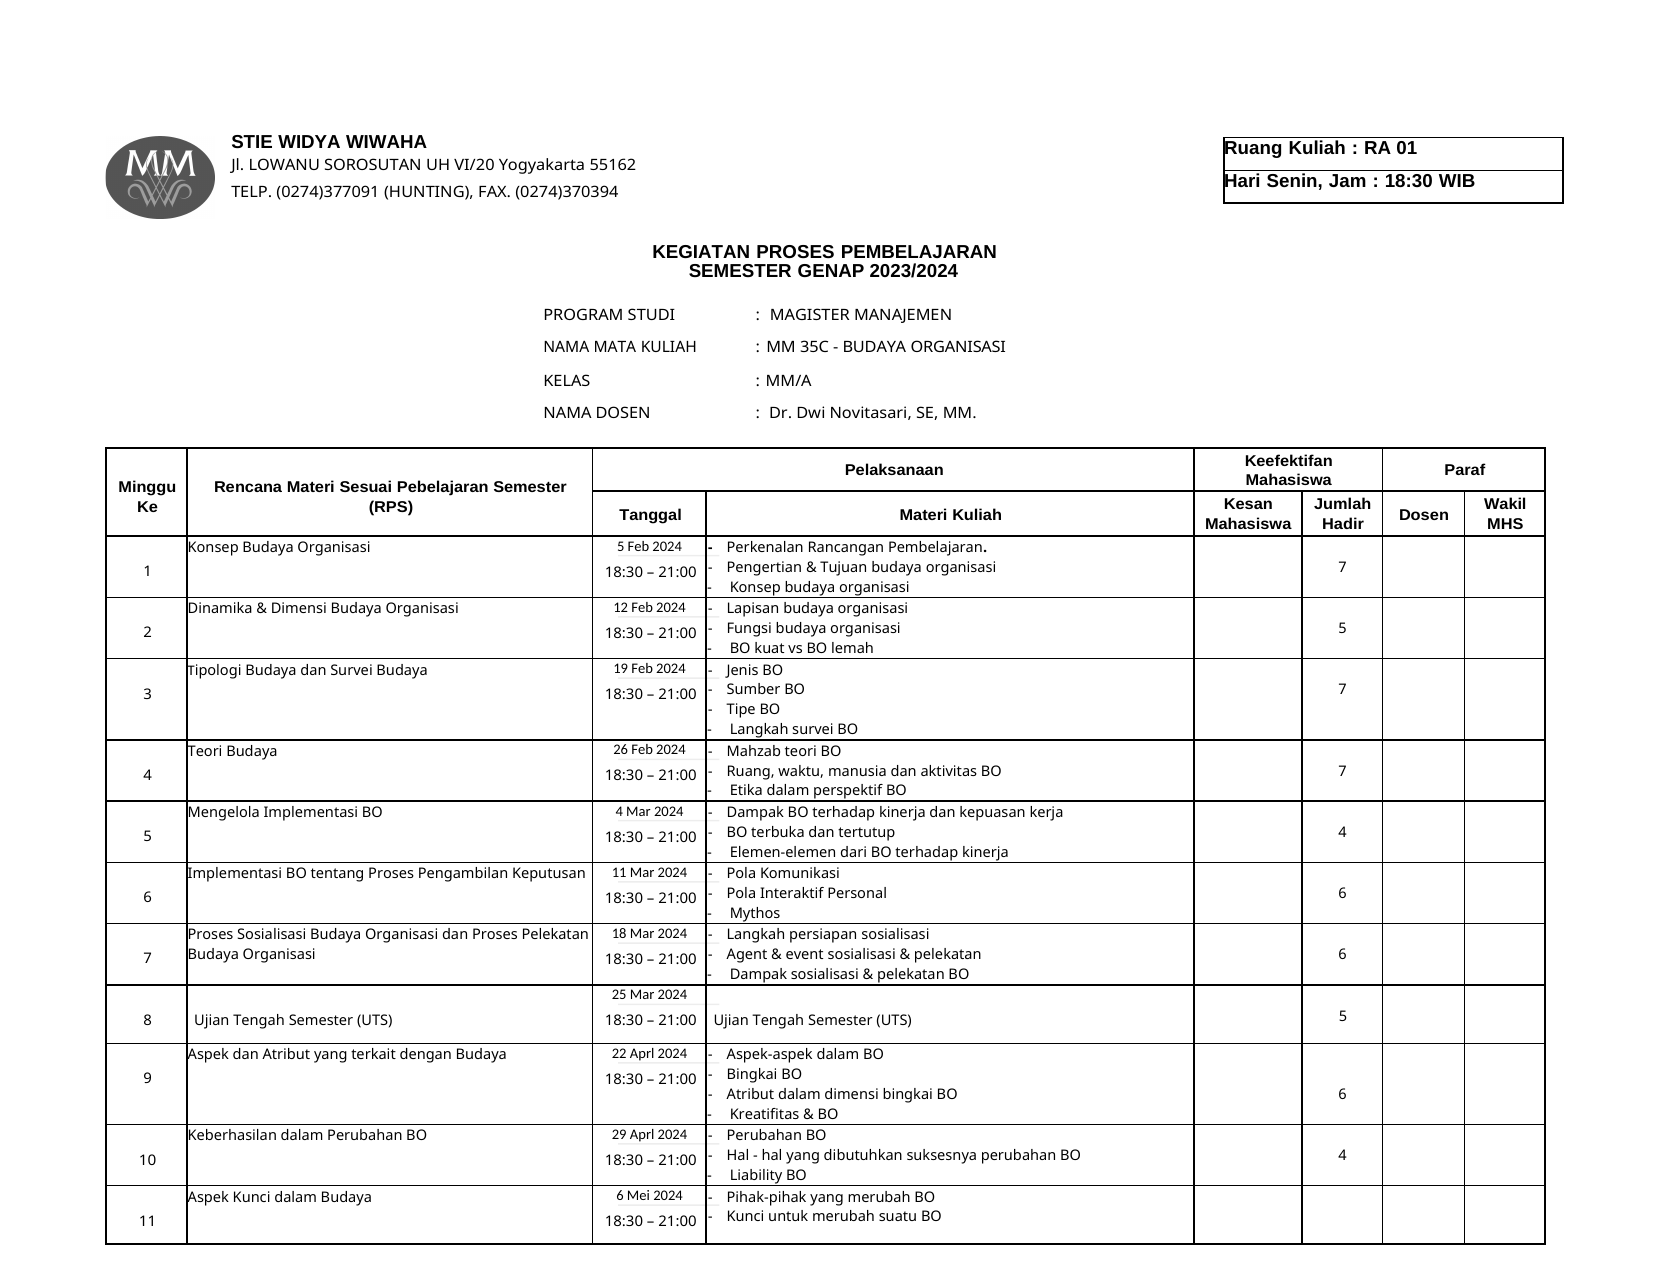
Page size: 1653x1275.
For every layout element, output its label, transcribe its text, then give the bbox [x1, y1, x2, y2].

table_cell [1465, 537, 1544, 596]
table_cell Aspek-aspek dalam BO Bingkai BO Atribut dalam dimensi bingkai BO Kreatifitas & BO [707, 1044, 1193, 1123]
text PROGRAM STUDI : MAGISTER MANAJEMEN [543, 304, 1558, 325]
table_header Pelaksanaan [593, 449, 1193, 490]
table_cell [1383, 924, 1464, 984]
table_cell [1195, 537, 1301, 596]
table_cell 12 Feb 2024 18:30 – 21:00 [593, 598, 705, 658]
table_cell 7 [1303, 741, 1382, 800]
table_cell Tipologi Budaya dan Survei Budaya [188, 659, 592, 739]
table_cell Keberhasilan dalam Perubahan BO [188, 1125, 592, 1185]
table_header Minggu Ke [107, 449, 186, 535]
table_cell 29 Aprl 2024 18:30 – 21:00 [593, 1125, 705, 1185]
table_cell [1465, 598, 1544, 658]
table_cell Wakil MHS [1465, 492, 1544, 535]
table_cell Langkah persiapan sosialisasi Agent & event sosialisasi & pelekatan Dampak sosialisasi & pelekatan BO [707, 924, 1193, 984]
picture [105, 136, 215, 219]
table_cell Aspek dan Atribut yang terkait dengan Budaya [188, 1044, 592, 1123]
table_cell 5 Feb 2024 18:30 – 21:00 [593, 537, 705, 596]
table_cell 1 [107, 537, 186, 596]
table_cell [1465, 986, 1544, 1042]
table_cell Tanggal [593, 492, 705, 535]
table_cell 6 [1303, 863, 1382, 923]
table_cell Proses Sosialisasi Budaya Organisasi dan Proses Pelekatan Budaya Organisasi [188, 924, 592, 984]
table_cell 8 [107, 986, 186, 1042]
table_cell Implementasi BO tentang Proses Pengambilan Keputusan [188, 863, 592, 923]
table_cell [1383, 741, 1464, 800]
table_cell Perkenalan Rancangan Pembelajaran. Pengertian & Tujuan budaya organisasi Konsep budaya organisasi [707, 537, 1193, 596]
table_cell Pola Komunikasi Pola Interaktif Personal Mythos [707, 863, 1193, 923]
subtitle KEGIATAN PROSES PEMBELAJARAN SEMESTER GENAP 2023/2024 [652, 243, 1098, 281]
table_header Paraf [1383, 449, 1544, 490]
table_cell Konsep Budaya Organisasi [188, 537, 592, 596]
table_cell [1195, 741, 1301, 800]
table_cell [1383, 1125, 1464, 1185]
table_cell 26 Feb 2024 18:30 – 21:00 [593, 741, 705, 800]
table_cell [1195, 924, 1301, 984]
table_cell Kesan Mahasiswa [1195, 492, 1301, 535]
text Jl. LOWANU SOROSUTAN UH VI/20 Yogyakarta 55162 TELP. (0274)377091 (HUNTING), FAX. (0274)370394 [231, 153, 638, 202]
table_cell [1465, 924, 1544, 984]
table_cell 7 [1303, 659, 1382, 739]
text NAMA DOSEN : Dr. Dwi Novitasari, SE, MM. [543, 404, 1558, 422]
table_cell [1383, 802, 1464, 861]
table_cell [1383, 986, 1464, 1042]
table_cell Ujian Tengah Semester (UTS) [707, 986, 1193, 1042]
text NAMA MATA KULIAH : MM 35C - BUDAYA ORGANISASI KELAS : MM/A [543, 336, 1022, 391]
table_cell Teori Budaya [188, 741, 592, 800]
table_cell Mahzab teori BO Ruang, waktu, manusia dan aktivitas BO Etika dalam perspektif BO [707, 741, 1193, 800]
table_cell 6 [1303, 1186, 1382, 1243]
table_cell Dampak BO terhadap kinerja dan kepuasan kerja BO terbuka dan tertutup Elemen-elemen dari BO terhadap kinerja [707, 802, 1193, 861]
table_cell [1383, 1044, 1464, 1123]
table_cell [1465, 802, 1544, 861]
table_cell 19 Feb 2024 18:30 – 21:00 [593, 659, 705, 739]
table_cell Jumlah Hadir [1303, 492, 1382, 535]
table_cell 4 [1303, 1125, 1382, 1185]
table_cell [1195, 659, 1301, 739]
table_cell 5 [107, 802, 186, 861]
table_cell 4 [1303, 802, 1382, 861]
table_cell [1195, 1186, 1301, 1243]
subtitle STIE WIDYA WIWAHA [231, 131, 637, 153]
table_cell 18 Mar 2024 18:30 – 21:00 [593, 924, 705, 984]
table_cell 6 [1303, 924, 1382, 984]
table_cell [1195, 863, 1301, 923]
table_cell 4 [107, 741, 186, 800]
table_cell Lapisan budaya organisasi Fungsi budaya organisasi BO kuat vs BO lemah [707, 598, 1193, 658]
table_cell 5 [1303, 986, 1382, 1042]
table_cell Materi Kuliah [707, 492, 1193, 535]
table_cell [1383, 537, 1464, 596]
table_cell 3 [107, 659, 186, 739]
table_cell 5 [1303, 598, 1382, 658]
table_cell Mengelola Implementasi BO [188, 802, 592, 861]
table_header Rencana Materi Sesuai Pebelajaran Semester (RPS) [188, 449, 592, 535]
table_cell 25 Mar 2024 18:30 – 21:00 [593, 986, 705, 1042]
table_cell 7 [1303, 537, 1382, 596]
table_cell [1195, 598, 1301, 658]
table_cell Dosen [1383, 492, 1464, 535]
table_header Keefektifan Mahasiswa [1195, 449, 1382, 490]
table_cell Ujian Tengah Semester (UTS) [188, 986, 592, 1042]
table_cell [1465, 1186, 1544, 1243]
table_cell 4 Mar 2024 18:30 – 21:00 [593, 802, 705, 861]
table_cell [1195, 802, 1301, 861]
table_cell [1383, 863, 1464, 923]
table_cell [593, 1186, 705, 1243]
table_cell 6 [1303, 1044, 1382, 1123]
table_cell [707, 1186, 1193, 1243]
table_cell [1195, 1125, 1301, 1185]
table_cell 10 [107, 1125, 186, 1185]
table_cell 11 [107, 1186, 186, 1243]
table_cell [1465, 1125, 1544, 1185]
table_cell [1383, 1186, 1464, 1243]
table_cell [1465, 659, 1544, 739]
table_cell [1383, 598, 1464, 658]
table_cell [1195, 1044, 1301, 1123]
table_cell 9 [107, 1044, 186, 1123]
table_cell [188, 1186, 592, 1243]
table_cell Jenis BO Sumber BO Tipe BO Langkah survei BO [707, 659, 1193, 739]
table_cell 22 Aprl 2024 18:30 – 21:00 [593, 1044, 705, 1123]
table_cell 2 [107, 598, 186, 658]
table_cell [1465, 863, 1544, 923]
table_cell Dinamika & Dimensi Budaya Organisasi [188, 598, 592, 658]
table_cell [1465, 741, 1544, 800]
table_cell 7 [107, 924, 186, 984]
table_cell [1195, 986, 1301, 1042]
table_cell [1383, 659, 1464, 739]
table_cell Perubahan BO Hal - hal yang dibutuhkan suksesnya perubahan BO Liability BO [707, 1125, 1193, 1185]
table_cell 11 Mar 2024 18:30 – 21:00 [593, 863, 705, 923]
table_cell [1465, 1044, 1544, 1123]
table_cell 6 [107, 863, 186, 923]
